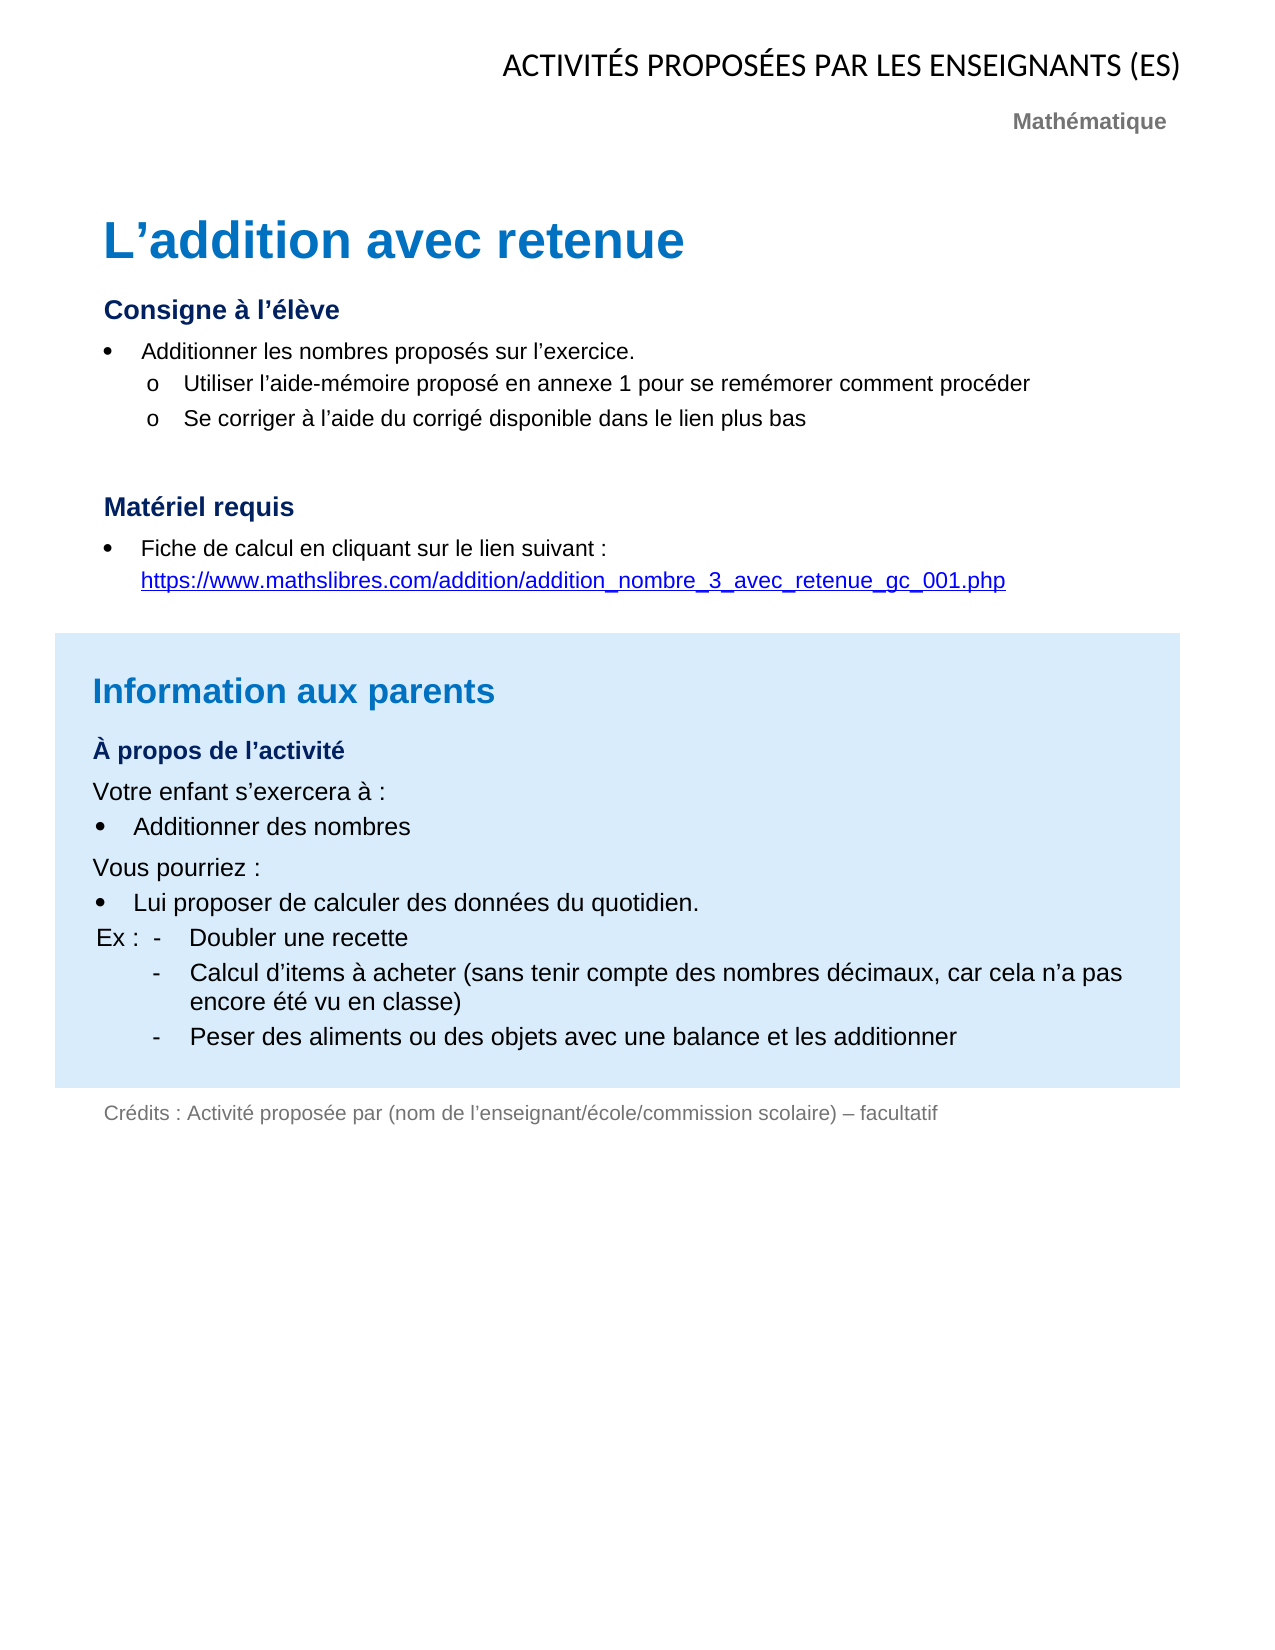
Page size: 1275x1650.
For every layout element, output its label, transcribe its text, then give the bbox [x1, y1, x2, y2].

text Fiche de calcul en cliquant sur le lien suivant : [103, 535, 1167, 561]
text Utiliser l’aide-mémoire proposé en annexe 1 pour se remémorer comment procéder [146, 370, 1167, 399]
text Crédits : Activité proposée par (nom de l’enseignant/école/commission scolaire) – facultatif [103, 1101, 1167, 1125]
text Matériel requis [103, 491, 1087, 522]
table_header Information aux parents À propos de l’activité Votre enfant s’exercera à : Additionner des nombres Vous pourriez : Lui proposer de calculer des données du quotidien. Ex : - Doubler une recette Calcul d’items à acheter (sans tenir compte des nombres décimaux, car cela n’a pas encore été vu en classe) Peser des aliments ou des objets avec une balance et les additionner [55, 633, 1180, 1088]
text Mathématique [103, 108, 1167, 134]
list https://www.mathslibres.com/addition/addition_nombre_3_avec_retenue_gc_001.php [141, 567, 1167, 594]
text Consigne à l’élève [103, 294, 1167, 325]
text L’addition avec retenue [103, 209, 1167, 269]
text Additionner les nombres proposés sur l’exercice. [103, 338, 1167, 364]
text Se corriger à l’aide du corrigé disponible dans le lien plus bas [146, 405, 1167, 433]
